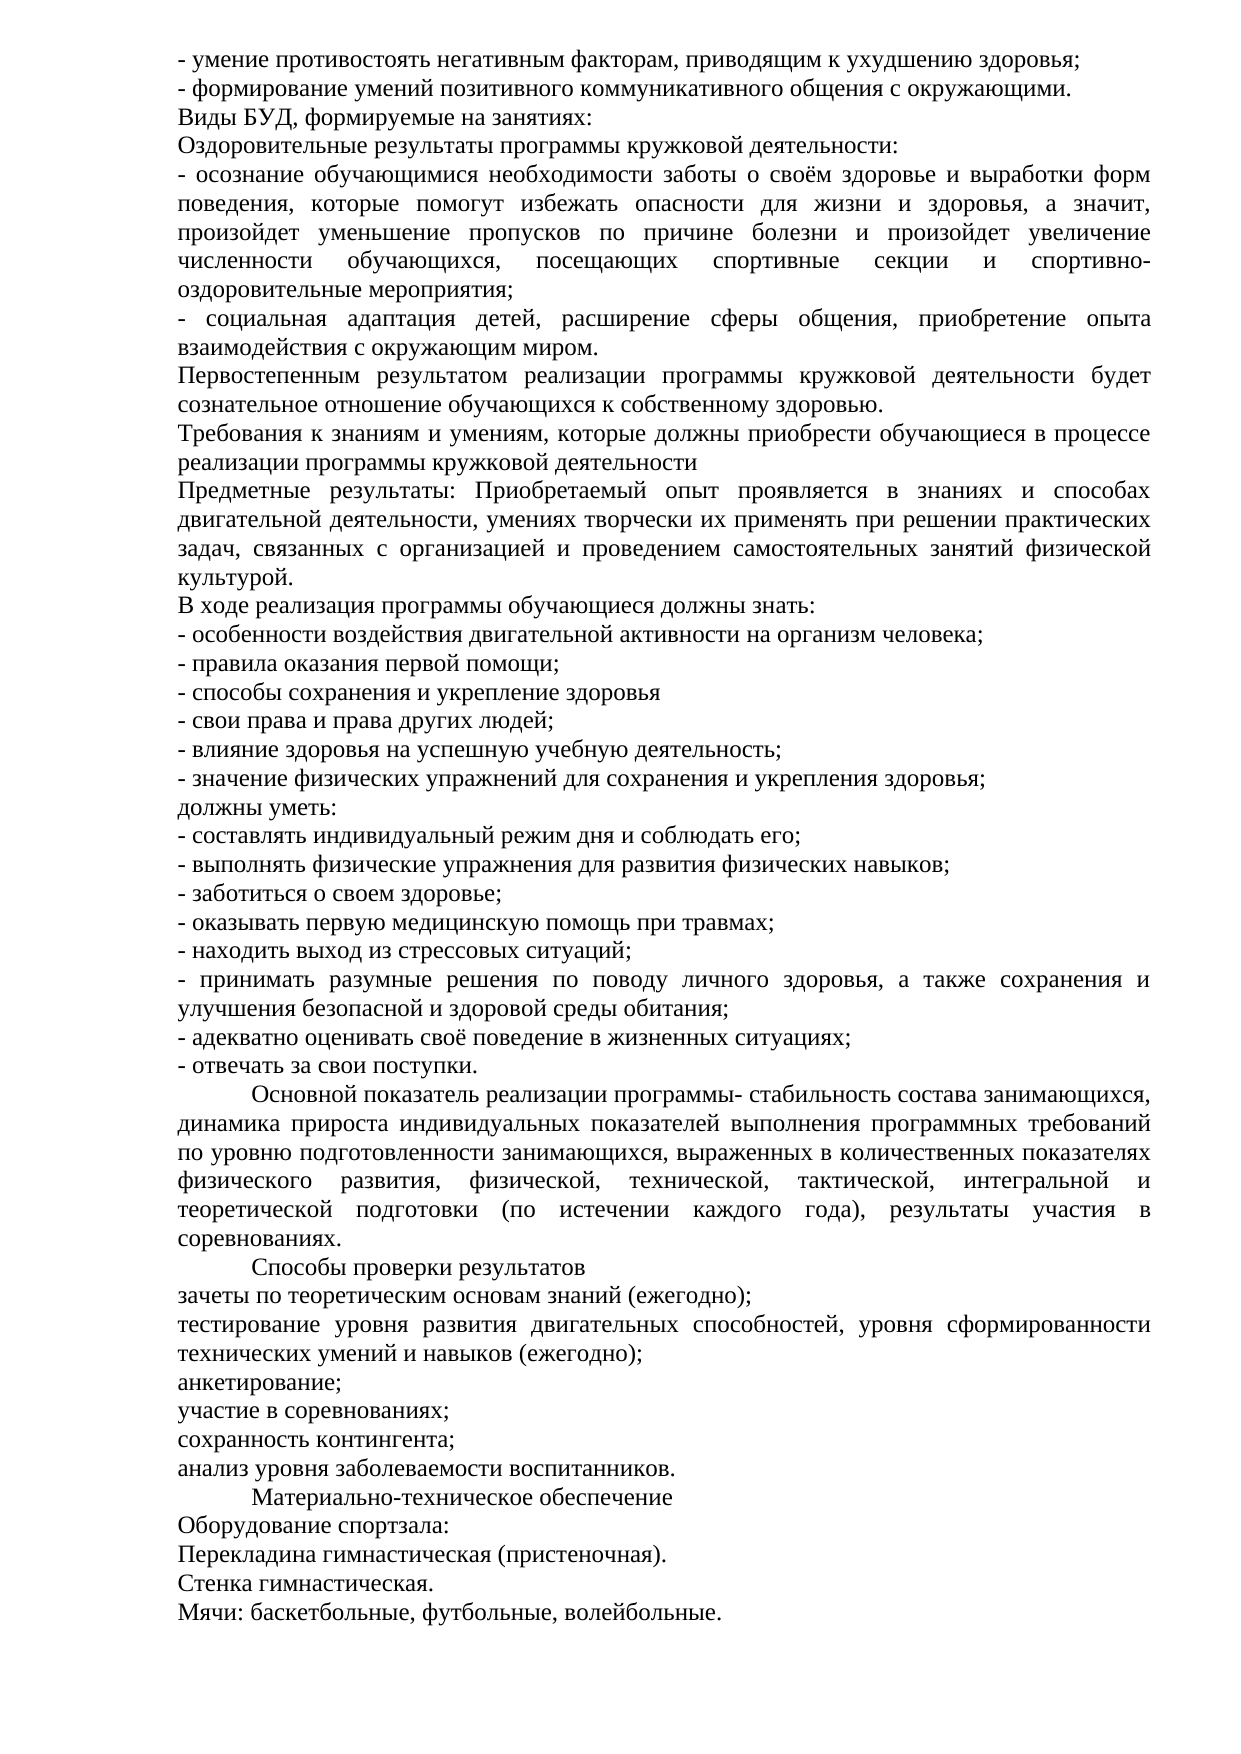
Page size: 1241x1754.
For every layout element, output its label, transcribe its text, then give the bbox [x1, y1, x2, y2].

text - влияние здоровья на успешную учебную деятельность; [177, 734, 1152, 763]
text - способы сохранения и укрепление здоровья [177, 677, 1152, 706]
text - находить выход из стрессовых ситуаций; [177, 936, 1152, 964]
text Основной показатель реализации программы- стабильность состава занимающихся, динамика прироста индивидуальных показателей выполнения программных требований по уровню подготовленности занимающихся, выраженных в количественных показателях физического развития, физической, технической, тактической, интегральной и теоретической подготовки (по истечении каждого года), результаты участия в соревнованиях. [177, 1079, 1152, 1252]
text - составлять индивидуальный режим дня и соблюдать его; [177, 821, 1152, 849]
text - заботиться о своем здоровье; [177, 878, 1152, 907]
text Виды БУД, формируемые на занятиях: [177, 102, 1152, 131]
text - умение противостоять негативным факторам, приводящим к ухудшению здоровья; [177, 44, 1152, 73]
text зачеты по теоретическим основам знаний (ежегодно); [177, 1281, 1152, 1309]
text участие в соревнованиях; [177, 1396, 1152, 1424]
text - отвечать за свои поступки. [177, 1051, 1152, 1079]
text должны уметь: [177, 792, 1152, 821]
text Требования к знаниям и умениям, которые должны приобрести обучающиеся в процессе реализации программы кружковой деятельности [177, 418, 1152, 476]
text - оказывать первую медицинскую помощь при травмах; [177, 907, 1152, 936]
text Предметные результаты: Приобретаемый опыт проявляется в знаниях и способах двигательной деятельности, умениях творчески их применять при решении практических задач, связанных с организацией и проведением самостоятельных занятий физической культурой. [177, 476, 1152, 591]
text сохранность контингента; [177, 1424, 1152, 1453]
text - особенности воздействия двигательной активности на организм человека; [177, 619, 1152, 648]
text - правила оказания первой помощи; [177, 648, 1152, 677]
text Оборудование спортзала: [177, 1511, 1152, 1539]
text - значение физических упражнений для сохранения и укрепления здоровья; [177, 763, 1152, 792]
text - выполнять физические упражнения для развития физических навыков; [177, 849, 1152, 878]
text - принимать разумные решения по поводу личного здоровья, а также сохранения и улучшения безопасной и здоровой среды обитания; [177, 964, 1152, 1022]
text тестирование уровня развития двигательных способностей, уровня сформированности технических умений и навыков (ежегодно); [177, 1309, 1152, 1367]
text Стенка гимнастическая. [177, 1568, 1152, 1597]
text Оздоровительные результаты программы кружковой деятельности: [177, 131, 1152, 159]
text Первостепенным результатом реализации программы кружковой деятельности будет сознательное отношение обучающихся к собственному здоровью. [177, 361, 1152, 418]
text анализ уровня заболеваемости воспитанников. [177, 1453, 1152, 1482]
text Мячи: баскетбольные, футбольные, волейбольные. [177, 1597, 1152, 1626]
text - адекватно оценивать своё поведение в жизненных ситуациях; [177, 1022, 1152, 1051]
text - социальная адаптация детей, расширение сферы общения, приобретение опыта взаимодействия с окружающим миром. [177, 303, 1152, 361]
text анкетирование; [177, 1367, 1152, 1396]
text Способы проверки результатов [177, 1252, 1152, 1281]
text - формирование умений позитивного коммуникативного общения с окружающими. [177, 73, 1152, 102]
text В ходе реализация программы обучающиеся должны знать: [177, 591, 1152, 619]
text Материально-техническое обеспечение [177, 1482, 1152, 1511]
text - осознание обучающимися необходимости заботы о своём здоровье и выработки форм поведения, которые помогут избежать опасности для жизни и здоровья, а значит, произойдет уменьшение пропусков по причине болезни и произойдет увеличение численности обучающихся, посещающих спортивные секции и спортивно-оздоровительные мероприятия; [177, 159, 1152, 303]
text Перекладина гимнастическая (пристеночная). [177, 1539, 1152, 1568]
text - свои права и права других людей; [177, 706, 1152, 734]
